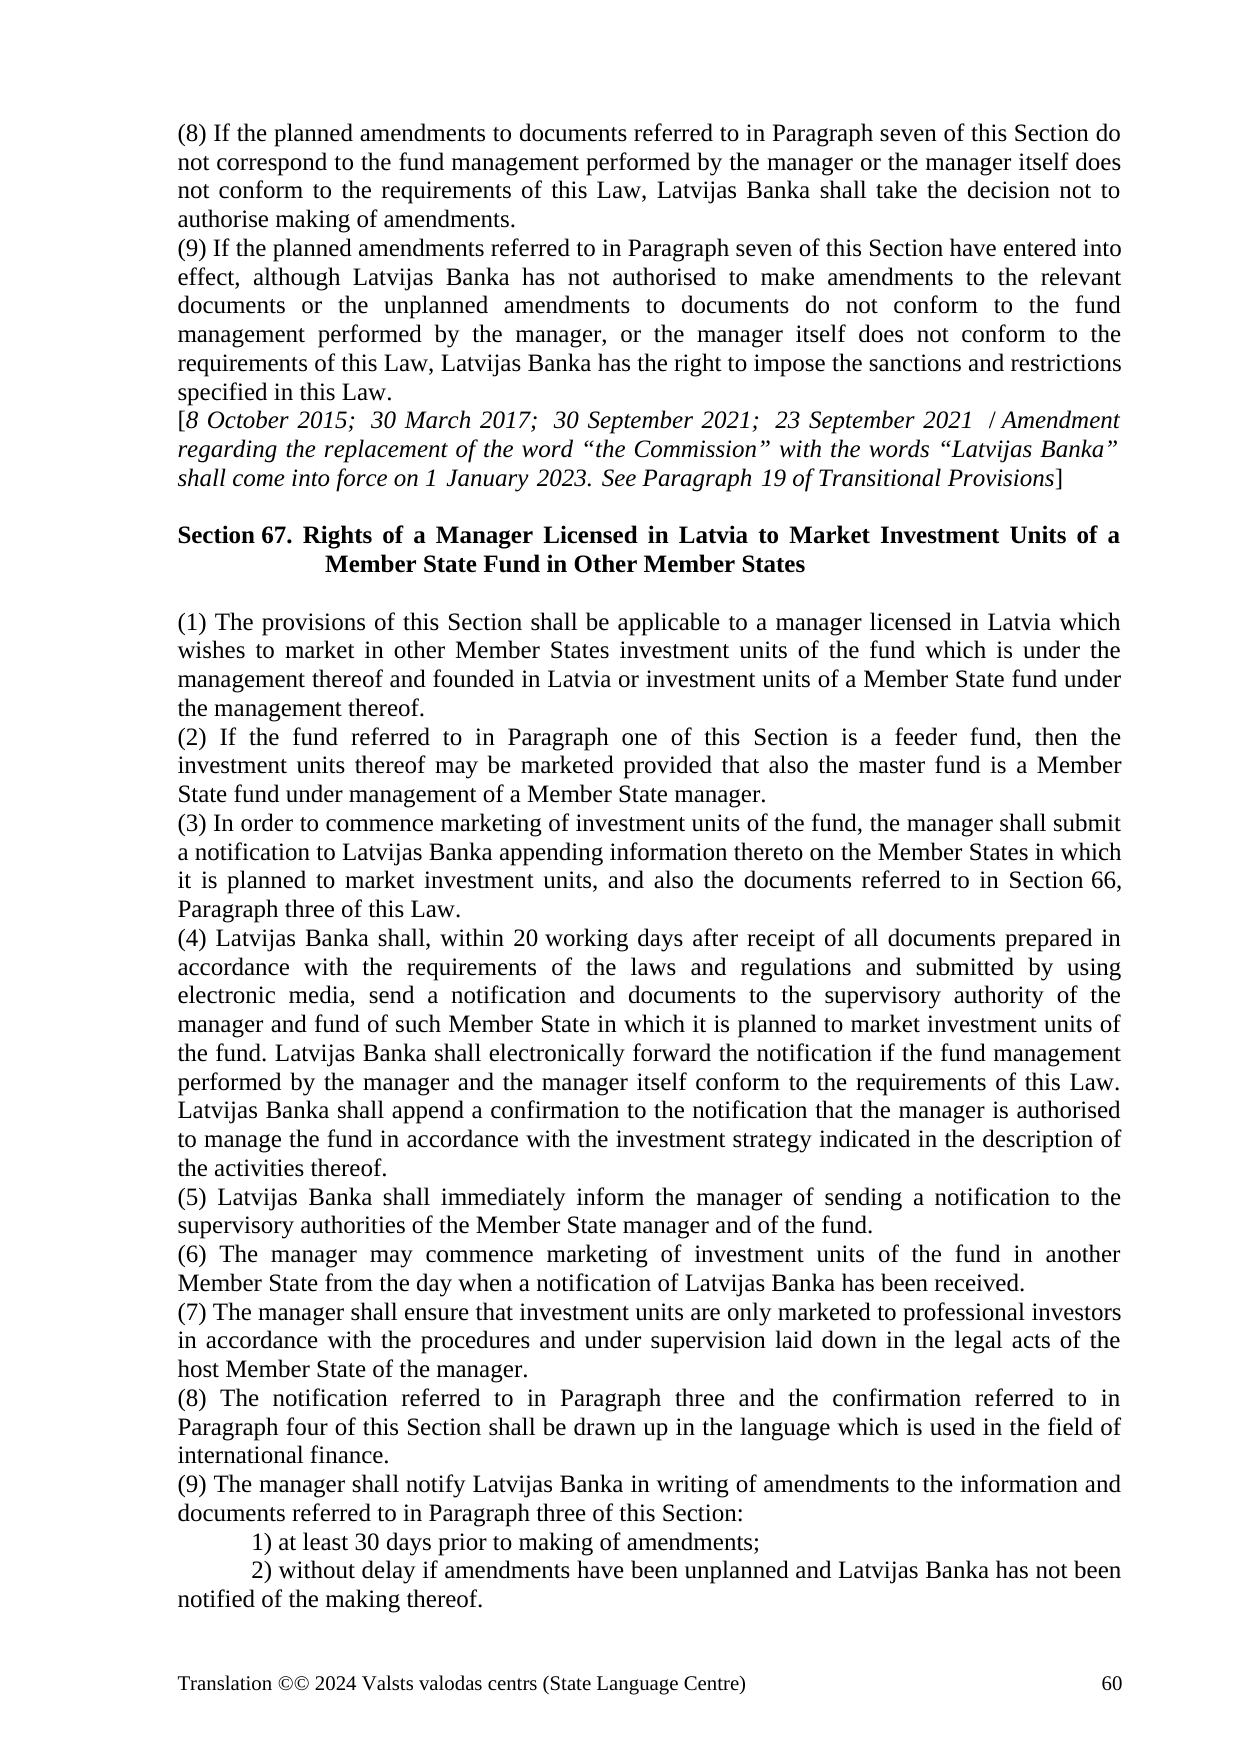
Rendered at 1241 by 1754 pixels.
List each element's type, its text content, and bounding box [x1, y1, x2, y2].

text (1) The provisions of this Section shall be applicable to a manager licensed in Latvia which wishes to market in other Member States investment units of the fund which is under the management thereof and founded in Latvia or investment units of a Member State fund under the management thereof. [177, 607, 1122, 722]
text (2) If the fund referred to in Paragraph one of this Section is a feeder fund, then the investment units thereof may be marketed provided that also the master fund is a Member State fund under management of a Member State manager. [177, 722, 1122, 808]
text (6) The manager may commence marketing of investment units of the fund in another Member State from the day when a notification of Latvijas Banka has been received. [177, 1239, 1122, 1297]
text 1) at least 30 days prior to making of amendments; [177, 1527, 1122, 1556]
text (9) If the planned amendments referred to in Paragraph seven of this Section have entered into effect, although Latvijas Banka has not authorised to make amendments to the relevant documents or the unplanned amendments to documents do not conform to the fund management performed by the manager, or the manager itself does not conform to the requirements of this Law, Latvijas Banka has the right to impose the sanctions and restrictions specified in this Law. [177, 233, 1122, 406]
text (8) The notification referred to in Paragraph three and the confirmation referred to in Paragraph four of this Section shall be drawn up in the language which is used in the field of international finance. [177, 1383, 1122, 1469]
text [8 October 2015; 30 March 2017; 30 September 2021; 23 September 2021 / Amendment regarding the replacement of the word “the Commission” with the words “Latvijas Banka” shall come into force on 1 January 2023. See Paragraph 19 of Transitional Provisions] [177, 406, 1122, 492]
text (4) Latvijas Banka shall, within 20 working days after receipt of all documents prepared in accordance with the requirements of the laws and regulations and submitted by using electronic media, send a notification and documents to the supervisory authority of the manager and fund of such Member State in which it is planned to market investment units of the fund. Latvijas Banka shall electronically forward the notification if the fund management performed by the manager and the manager itself conform to the requirements of this Law. Latvijas Banka shall append a confirmation to the notification that the manager is authorised to manage the fund in accordance with the investment strategy indicated in the description of the activities thereof. [177, 923, 1122, 1182]
text (5) Latvijas Banka shall immediately inform the manager of sending a notification to the supervisory authorities of the Member State manager and of the fund. [177, 1182, 1122, 1239]
text 2) without delay if amendments have been unplanned and Latvijas Banka has not been notified of the making thereof. [177, 1556, 1122, 1613]
text (9) The manager shall notify Latvijas Banka in writing of amendments to the information and documents referred to in Paragraph three of this Section: [177, 1469, 1122, 1527]
text (3) In order to commence marketing of investment units of the fund, the manager shall submit a notification to Latvijas Banka appending information thereto on the Member States in which it is planned to market investment units, and also the documents referred to in Section 66, Paragraph three of this Law. [177, 808, 1122, 923]
text (8) If the planned amendments to documents referred to in Paragraph seven of this Section do not correspond to the fund management performed by the manager or the manager itself does not conform to the requirements of this Law, Latvijas Banka shall take the decision not to authorise making of amendments. [177, 118, 1122, 233]
text Section 67. Rights of a Manager Licensed in Latvia to Market Investment Units of a Member State Fund in Other Member States [177, 521, 1122, 578]
text (7) The manager shall ensure that investment units are only marketed to professional investors in accordance with the procedures and under supervision laid down in the legal acts of the host Member State of the manager. [177, 1297, 1122, 1383]
